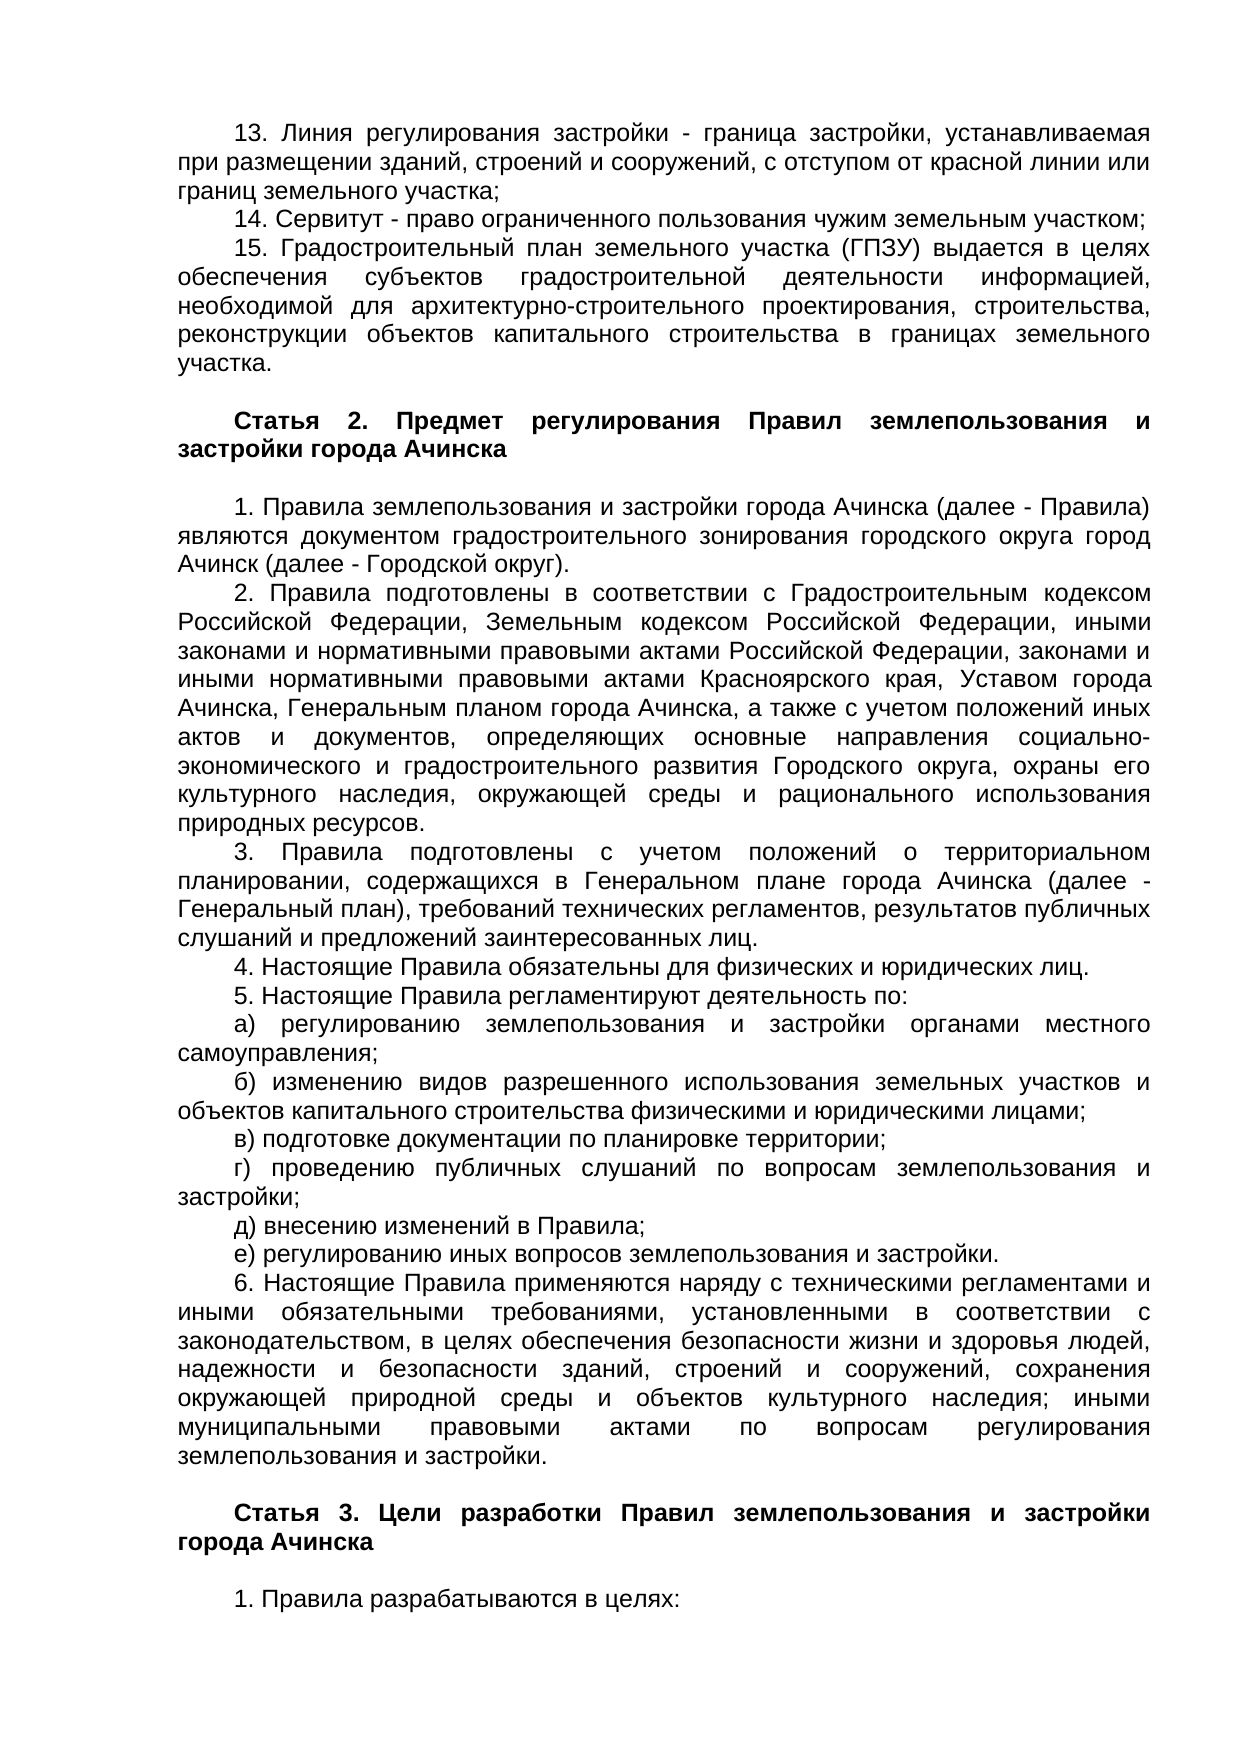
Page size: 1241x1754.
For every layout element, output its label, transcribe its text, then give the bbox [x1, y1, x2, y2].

text б) изменению видов разрешенного использования земельных участков и объектов капитального строительства физическими и юридическими лицами; [177, 1067, 1152, 1124]
text в) подготовке документации по планировке территории; [177, 1124, 1152, 1153]
text е) регулированию иных вопросов землепользования и застройки. [177, 1239, 1152, 1268]
text 2. Правила подготовлены в соответствии с Градостроительным кодексом Российской Федерации, Земельным кодексом Российской Федерации, иными законами и нормативными правовыми актами Российской Федерации, законами и иными нормативными правовыми актами Красноярского края, Уставом города Ачинска, Генеральным планом города Ачинска, а также с учетом положений иных актов и документов, определяющих основные направления социально-экономического и градостроительного развития Городского округа, охраны его культурного наследия, окружающей среды и рационального использования природных ресурсов. [177, 578, 1152, 837]
title Статья 3. Цели разработки Правил землепользования и застройки города Ачинска [177, 1498, 1152, 1556]
text 6. Настоящие Правила применяются наряду с техническими регламентами и иными обязательными требованиями, установленными в соответствии с законодательством, в целях обеспечения безопасности жизни и здоровья людей, надежности и безопасности зданий, строений и сооружений, сохранения окружающей природной среды и объектов культурного наследия; иными муниципальными правовыми актами по вопросам регулирования землепользования и застройки. [177, 1268, 1152, 1469]
text 1. Правила разрабатываются в целях: [177, 1584, 1152, 1613]
text 5. Настоящие Правила регламентируют деятельность по: [177, 981, 1152, 1009]
text г) проведению публичных слушаний по вопросам землепользования и застройки; [177, 1153, 1152, 1211]
text 1. Правила землепользования и застройки города Ачинска (далее - Правила) являются документом градостроительного зонирования городского округа город Ачинск (далее - Городской округ). [177, 492, 1152, 578]
text 14. Сервитут - право ограниченного пользования чужим земельным участком; [177, 204, 1152, 233]
title Статья 2. Предмет регулирования Правил землепользования и застройки города Ачинска [177, 406, 1152, 463]
text 13. Линия регулирования застройки - граница застройки, устанавливаемая при размещении зданий, строений и сооружений, с отступом от красной линии или границ земельного участка; [177, 118, 1152, 204]
text 3. Правила подготовлены с учетом положений о территориальном планировании, содержащихся в Генеральном плане города Ачинска (далее - Генеральный план), требований технических регламентов, результатов публичных слушаний и предложений заинтересованных лиц. [177, 837, 1152, 952]
text а) регулированию землепользования и застройки органами местного самоуправления; [177, 1009, 1152, 1067]
text д) внесению изменений в Правила; [177, 1211, 1152, 1239]
text 4. Настоящие Правила обязательны для физических и юридических лиц. [177, 952, 1152, 981]
text 15. Градостроительный план земельного участка (ГПЗУ) выдается в целях обеспечения субъектов градостроительной деятельности информацией, необходимой для архитектурно-строительного проектирования, строительства, реконструкции объектов капитального строительства в границах земельного участка. [177, 233, 1152, 377]
